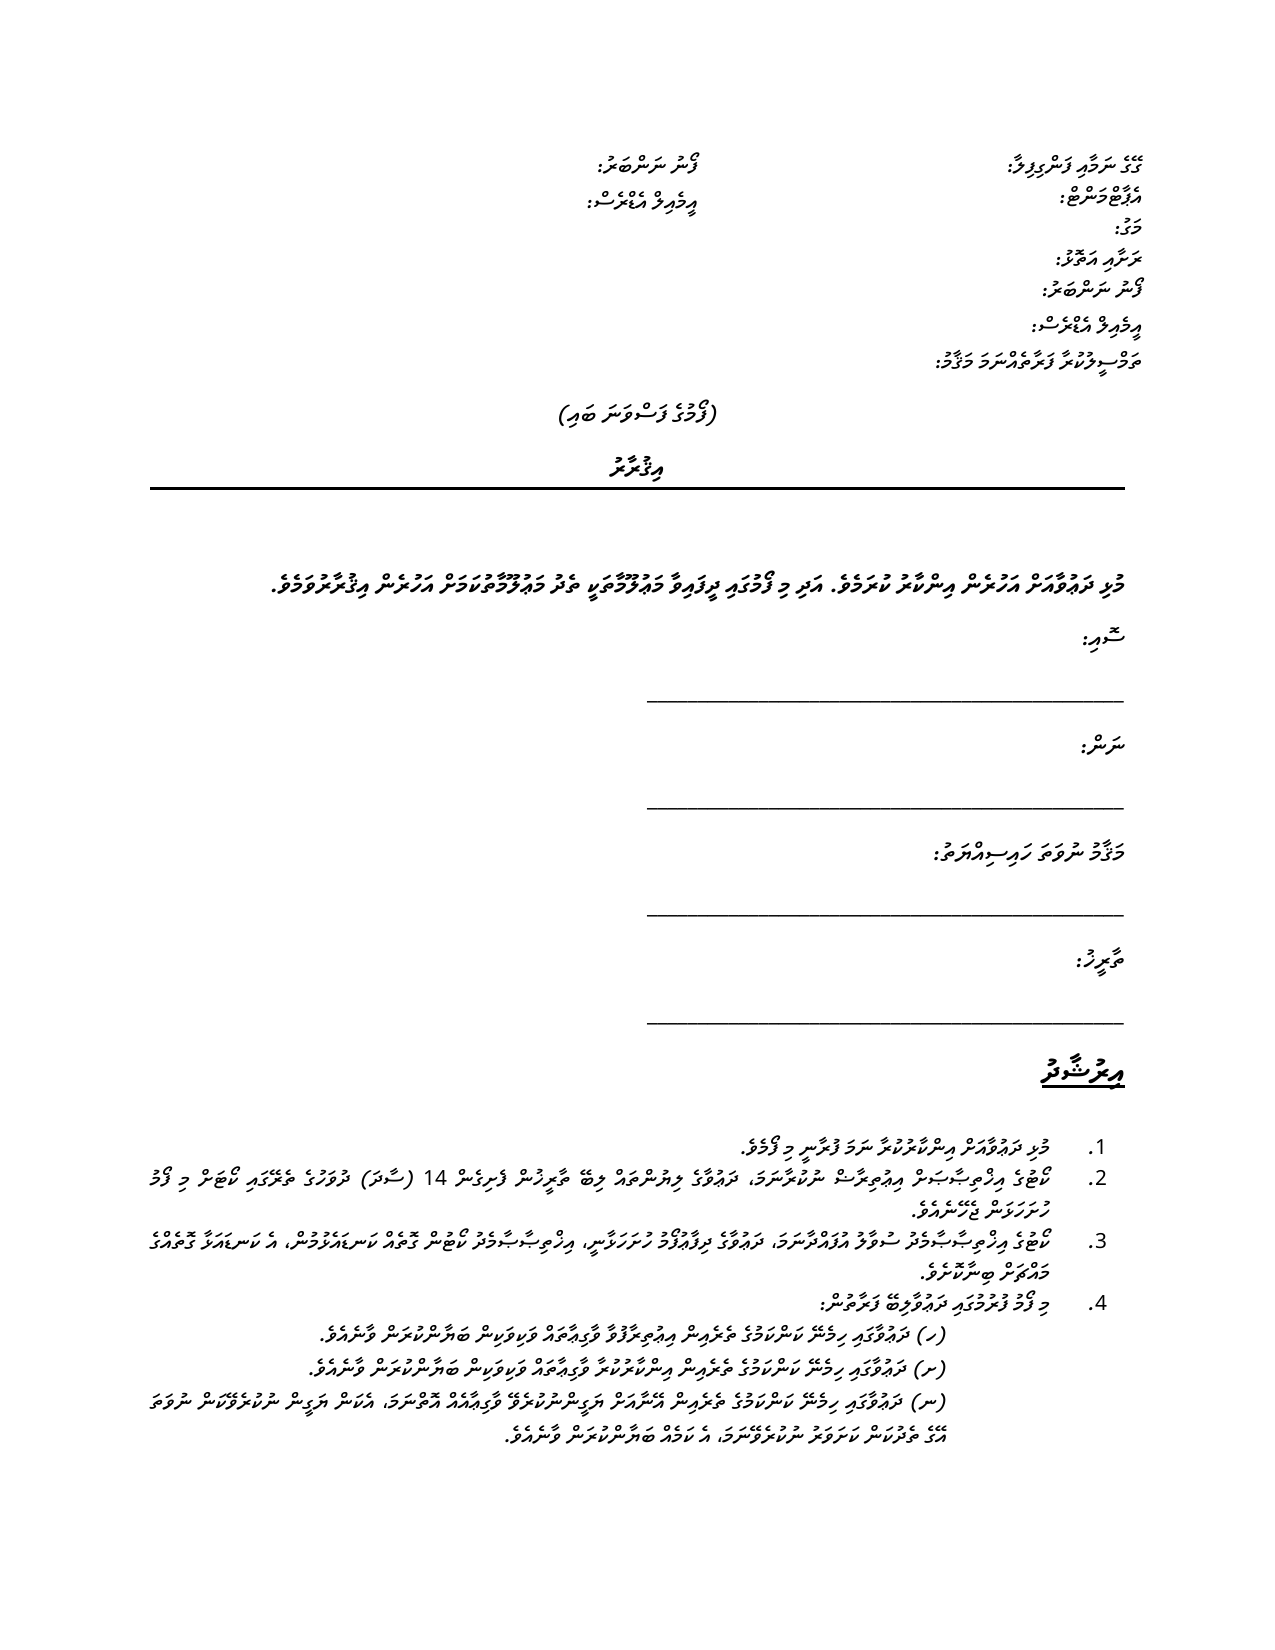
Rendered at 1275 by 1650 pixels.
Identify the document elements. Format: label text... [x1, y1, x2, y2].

list ކޯޓުގެ އިޚްތިޞާޞާމެދު ސުވާލު އުފައްދާނަމަ، ދަޢުވާގެ ދިފާޢުފޯމު ހުށަހަޅާނީ، އިޚްތިޞާޞާމެދު ކޯޓުން ގޮތެއް ކަނޑައެޅުމުން، އެ ކަނޑައަޅާ ގޮތެއްގެ މައްޗަށް ބިނާކޮށެވެ. [150, 1226, 1087, 1288]
text (ފޯމުގެ ފަސްވަނަ ބައި) [150, 397, 1125, 431]
list (ނ) ދަޢުވާގައި ހިމެނޭ ކަންކަމުގެ ތެރެއިން އޭނާއަށް ޔަގީންނުކުރެވޭ ވާގިޢާއެއް އޮތްނަމަ، އެކަން ޔަގީން ނުކުރެވޭކަން ނުވަތަ އޭގެ ތެދުކަން ކަށަވަރު ނުކުރެވޭނަމަ، އެ ކަމެއް ބަޔާންކުރަން ވާނެއެވެ. [150, 1386, 947, 1451]
list (ހ) ދަޢުވާގައި ހިމެނޭ ކަންކަމުގެ ތެރެއިން އިޢުތިރާފުވާ ވާގިޢާތައް ވަކިވަކިން ބަޔާންކުރަން ވާނެއެވެ. [150, 1319, 947, 1350]
text ނަން: [150, 728, 1125, 763]
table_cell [150, 150, 709, 397]
text މުޅި ދަޢުވާއަށް އަހުރެން އިންކާރު ކުރަމެވެ. އަދި މި ފޯމުގައި ދީފައިވާ މަޢުލޫމާތަކީ ތެދު މަޢުލޫމާތުކަމަށް އަހުރެން އިޤުރާރުވަމެވެ. [150, 568, 1125, 602]
list ކޯޓުގެ އިޚްތިޞާޞަށް އިޢުތިރާޟް ނުކުރާނަމަ، ދަޢުވާގެ ލިޔުންތައް ލިބޭ ތާރީޚުން ފެށިގެން 14 (ސާދަ) ދުވަހުގެ ތެރޭގައި ކޯޓަށް މި ފޯމު ހުށަހަޅަން ޖެހޭނެއެވެ. [150, 1163, 1087, 1226]
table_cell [709, 150, 1153, 397]
text އިޤުރާރު [150, 451, 1125, 487]
text ސޮއި: [150, 621, 1125, 656]
text _______________________________________________ [150, 997, 1125, 1031]
text _______________________________________________ [150, 675, 1125, 709]
text މަޤާމު ނުވަތަ ހައިސިއްޔަތު: [150, 836, 1125, 870]
text އިރުޝާދު [150, 1050, 1125, 1094]
list މި ފޯމު ފުރުމުގައި ދަޢުވާލިބޭ ފަރާތުން: [150, 1288, 1087, 1319]
list މުޅި ދަޢުވާއަށް އިންކާރުކުރާ ނަމަ ފުރާނީ މި ފޯމެވެ. [150, 1132, 1087, 1163]
text _______________________________________________ [150, 889, 1125, 924]
list (ށ) ދަޢުވާގައި ހިމެނޭ ކަންކަމުގެ ތެރެއިން އިންކާރުކުރާ ވާގިޢާތައް ވަކިވަކިން ބަޔާންކުރަން ވާނެއެވެ. [150, 1353, 947, 1384]
text _______________________________________________ [150, 782, 1125, 816]
text ތާރީޚު: [150, 943, 1125, 977]
